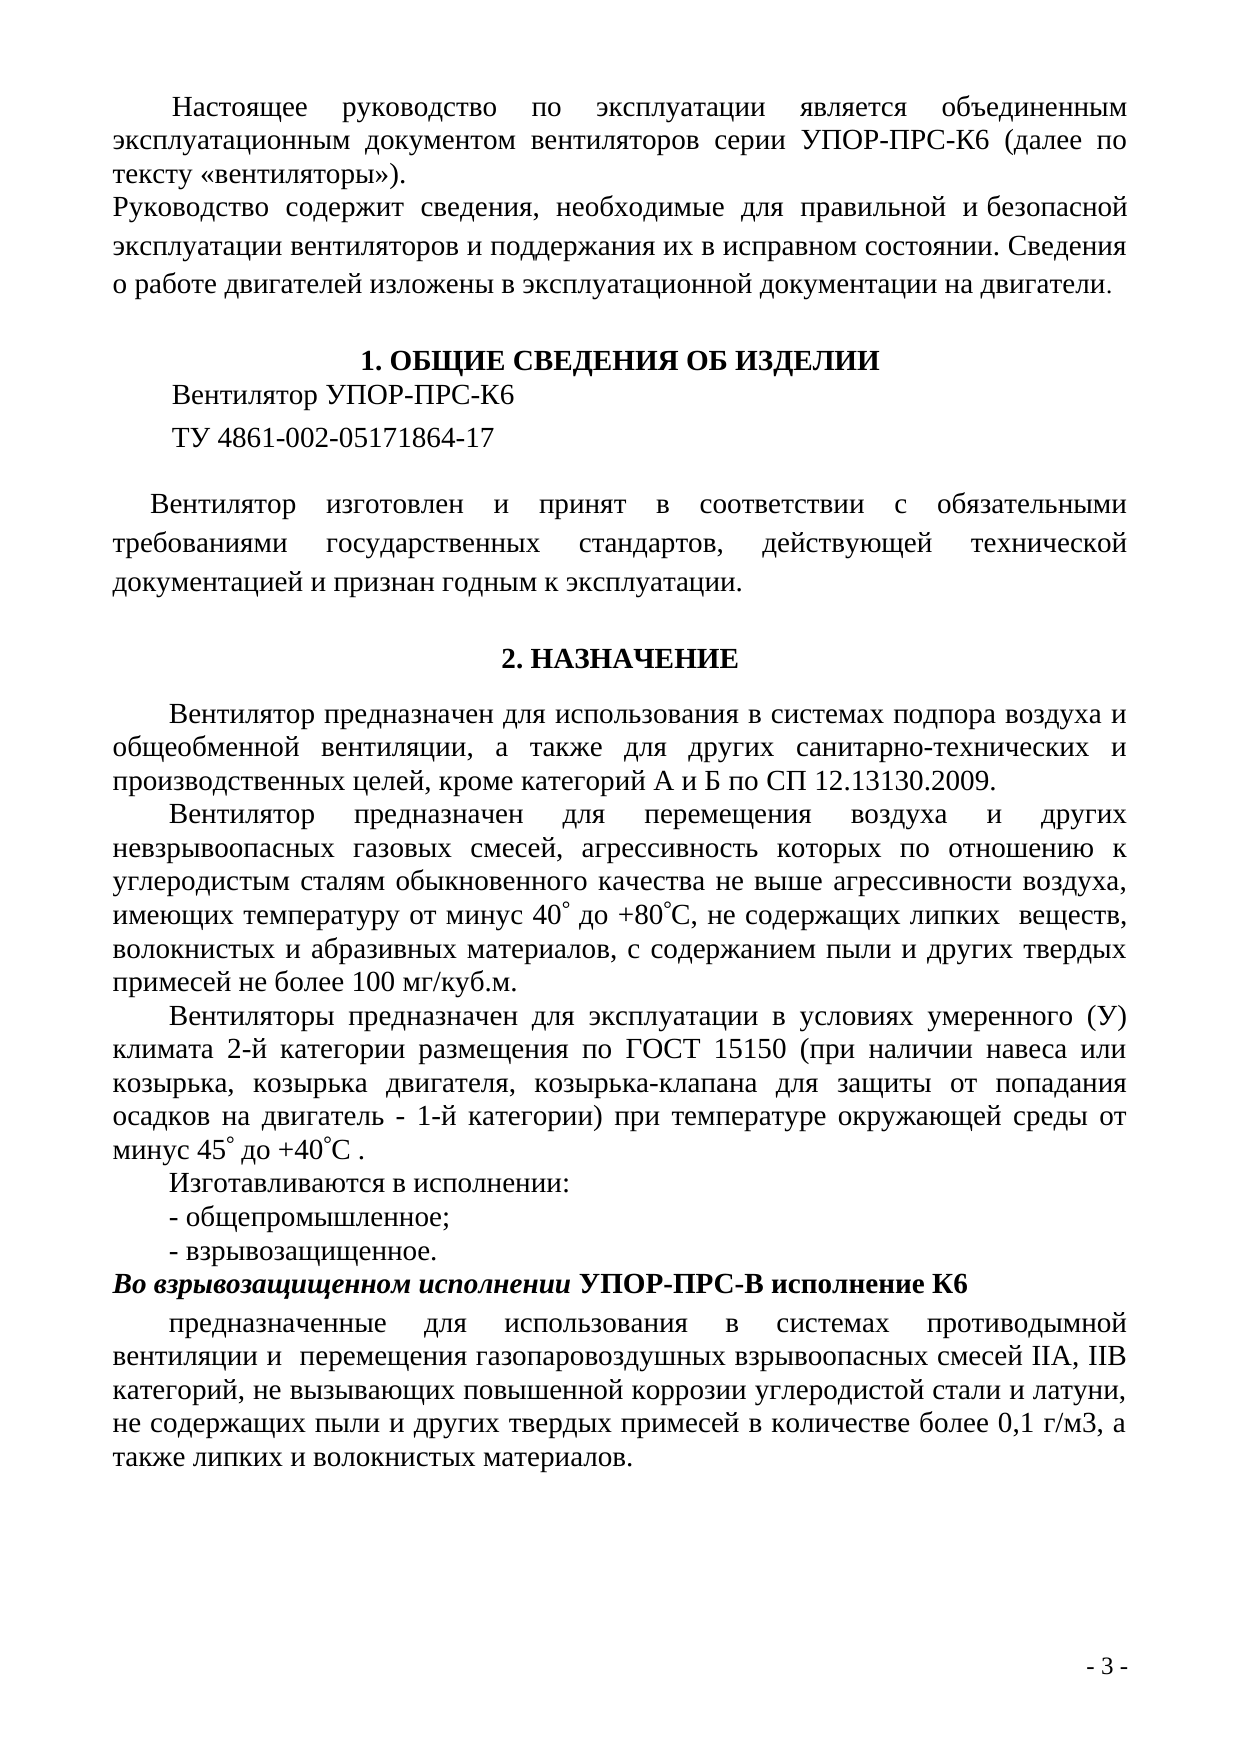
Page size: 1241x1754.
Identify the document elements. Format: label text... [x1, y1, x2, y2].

text Вентилятор предназначен для использования в системах подпора воздуха и общеобменной вентиляции, а также для других санитарно-технических и производственных целей, кроме категорий А и Б по СП 12.13130.2009. [112, 696, 1128, 796]
text Вентиляторы предназначен для эксплуатации в условиях умеренного (У) климата 2-й категории размещения по ГОСТ 15150 (при наличии навеса или козырька, козырька двигателя, козырька-клапана для защиты от попадания осадков на двигатель - 1-й категории) при температуре окружающей среды от минус 45 до +40C . [112, 998, 1128, 1166]
subtitle Вентилятор УПОР-ПРС-К6 [112, 377, 1128, 411]
subtitle ТУ 4861-002-05171864-17 [112, 420, 1128, 454]
text Изготавливаются в исполнении: [112, 1166, 1128, 1199]
text предназначенные для использования в системах противодымной вентиляции и перемещения газопаровоздушных взрывоопасных смесей IIА, IIВ категорий, не вызывающих повышенной коррозии углеродистой стали и латуни, не содержащих пыли и других твердых примесей в количестве более 0,1 г/м3, а также липких и волокнистых материалов. [112, 1305, 1128, 1472]
text Руководство содержит сведения, необходимые для правильной и безопасной эксплуатации вентиляторов и поддержания их в исправном состоянии. Сведения о работе двигателей изложены в эксплуатационной документации на двигатели. [112, 189, 1128, 300]
subtitle Настоящее руководство по эксплуатации является объединенным эксплуатационным документом вентиляторов серии УПОР-ПРС-К6 (далее по тексту «вентиляторы»). [112, 89, 1128, 189]
text - взрывозащищенное. [112, 1233, 1128, 1266]
subtitle 1. ОБЩИЕ СВЕДЕНИЯ ОБ ИЗДЕЛИИ [112, 343, 1128, 377]
text Вентилятор изготовлен и принят в соответствии с обязательными требованиями государственных стандартов, действующей технической документацией и признан годным к эксплуатации. [112, 487, 1128, 597]
text - общепромышленное; [112, 1199, 1128, 1233]
text Вентилятор предназначен для перемещения воздуха и других невзрывоопасных газовых смесей, агрессивность которых по отношению к углеродистым сталям обыкновенного качества не выше агрессивности воздуха, имеющих температуру от минус 40 до +80C, не содержащих липких веществ, волокнистых и абразивных материалов, с содержанием пыли и других твердых примесей не более 100 мг/куб.м. [112, 796, 1128, 998]
text 2. НАЗНАЧЕНИЕ [112, 641, 1128, 674]
text Во взрывозащищенном исполнении УПОР-ПРС-В исполнение К6 [112, 1266, 1128, 1300]
